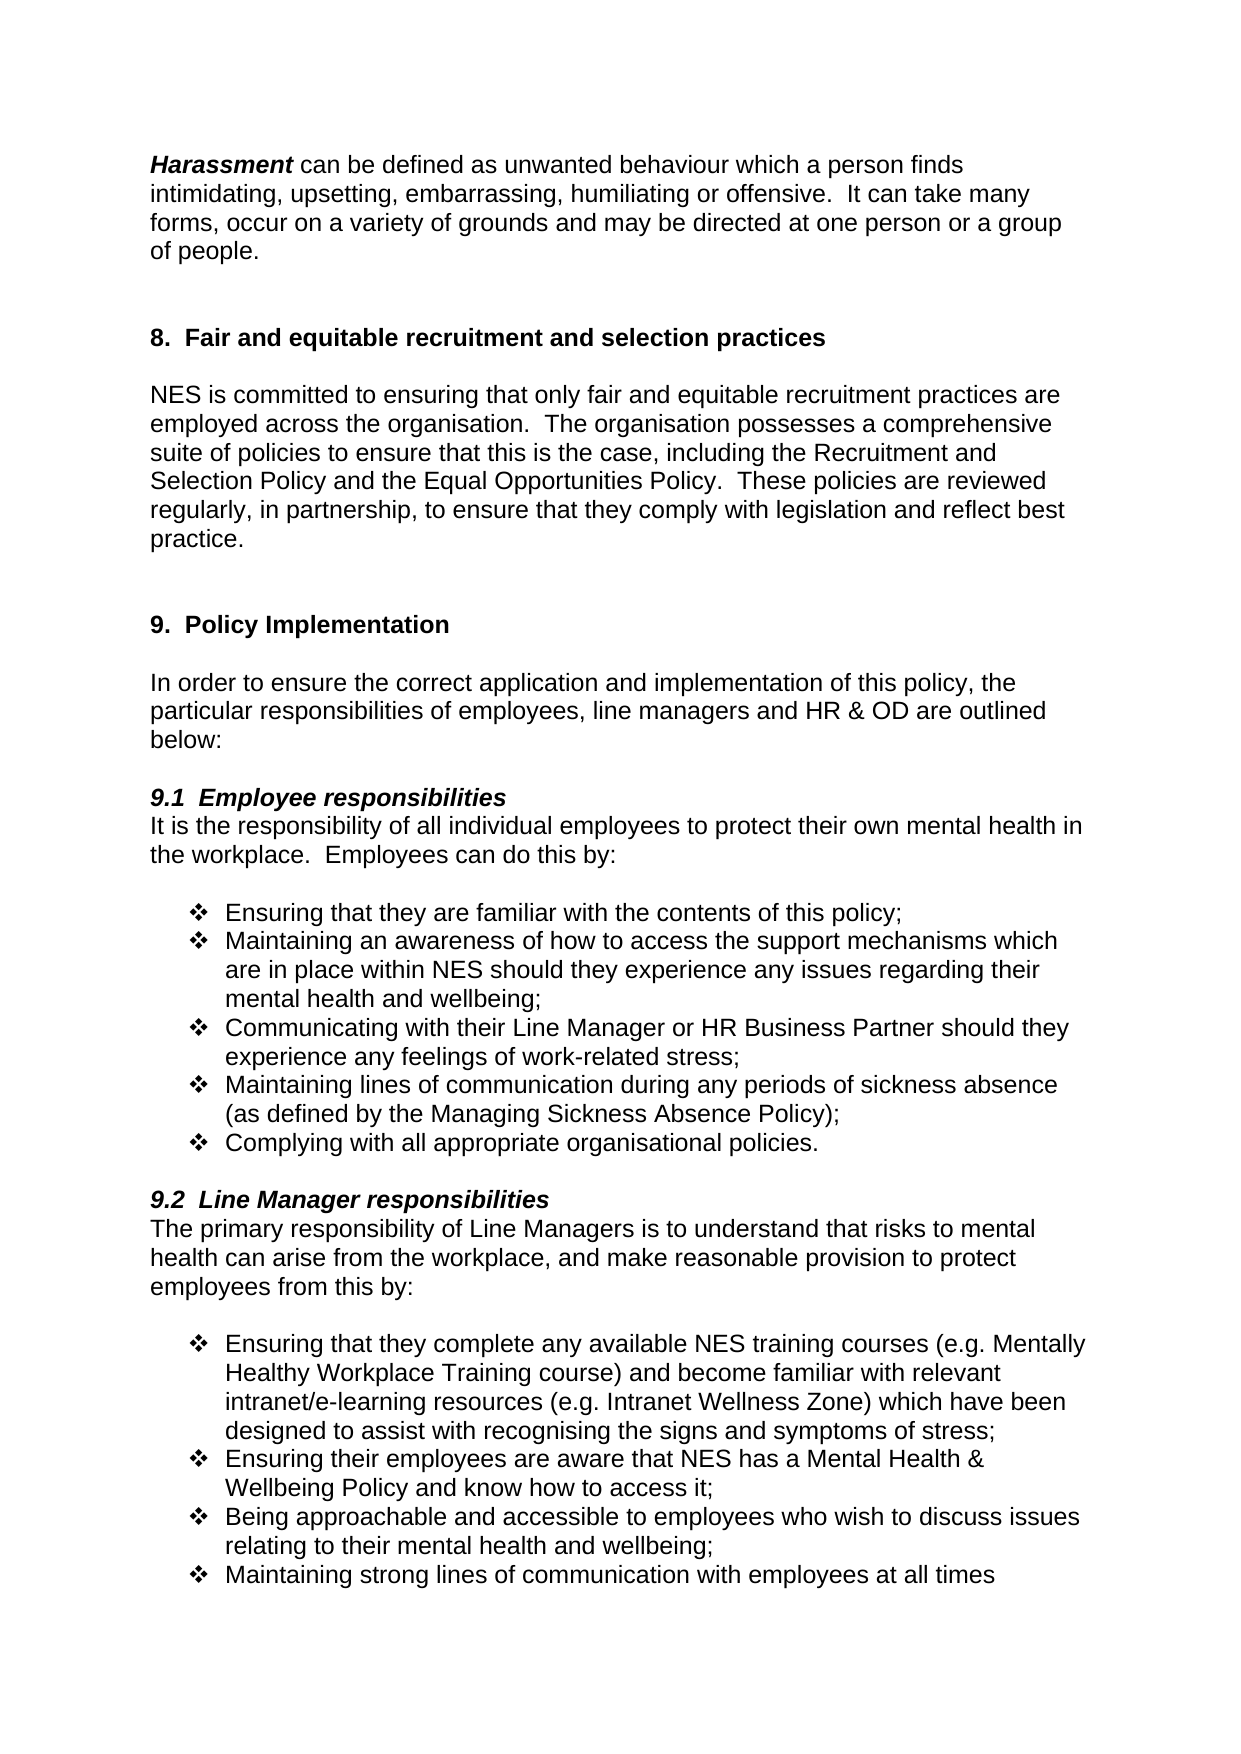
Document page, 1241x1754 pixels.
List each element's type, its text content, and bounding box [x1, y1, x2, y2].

list Ensuring that they complete any available NES training courses (e.g. Mentally Healthy Workplace Training course) and become familiar with relevant intranet/e-learning resources (e.g. Intranet Wellness Zone) which have been designed to assist with recognising the signs and symptoms of stress; [187, 1329, 1090, 1444]
list Communicating with their Line Manager or HR Business Partner should they experience any feelings of work-related stress; [187, 1013, 1090, 1070]
text Harassment can be defined as unwanted behaviour which a person finds intimidating, upsetting, embarrassing, humiliating or offensive. It can take many forms, occur on a variety of grounds and may be directed at one person or a group of people. [150, 150, 1090, 265]
text 9.2 Line Manager responsibilities [150, 1186, 1090, 1214]
text NES is committed to ensuring that only fair and equitable recruitment practices are employed across the organisation. The organisation possesses a comprehensive suite of policies to ensure that this is the case, including the Recruitment and Selection Policy and the Equal Opportunities Policy. These policies are reviewed regularly, in partnership, to ensure that they comply with legislation and reflect best practice. [150, 380, 1090, 552]
text The primary responsibility of Line Managers is to understand that risks to mental health can arise from the workplace, and make reasonable provision to protect employees from this by: [150, 1214, 1090, 1301]
list Ensuring their employees are aware that NES has a Mental Health & Wellbeing Policy and know how to access it; [187, 1444, 1090, 1502]
list Maintaining an awareness of how to access the support mechanisms which are in place within NES should they experience any issues regarding their mental health and wellbeing; [187, 926, 1090, 1013]
text In order to ensure the correct application and implementation of this policy, the particular responsibilities of employees, line managers and HR & OD are outlined below: [150, 667, 1090, 754]
text It is the responsibility of all individual employees to protect their own mental health in the workplace. Employees can do this by: [150, 811, 1090, 869]
list Maintaining lines of communication during any periods of sickness absence (as defined by the Managing Sickness Absence Policy); [187, 1070, 1090, 1128]
list Complying with all appropriate organisational policies. [187, 1128, 1090, 1157]
text 9. Policy Implementation [150, 610, 1090, 639]
list Being approachable and accessible to employees who wish to discuss issues relating to their mental health and wellbeing; [187, 1502, 1090, 1559]
text 8. Fair and equitable recruitment and selection practices [150, 322, 1090, 351]
text 9.1 Employee responsibilities [150, 782, 1090, 811]
list Maintaining strong lines of communication with employees at all times [187, 1559, 1090, 1588]
list Ensuring that they are familiar with the contents of this policy; [187, 897, 1090, 926]
